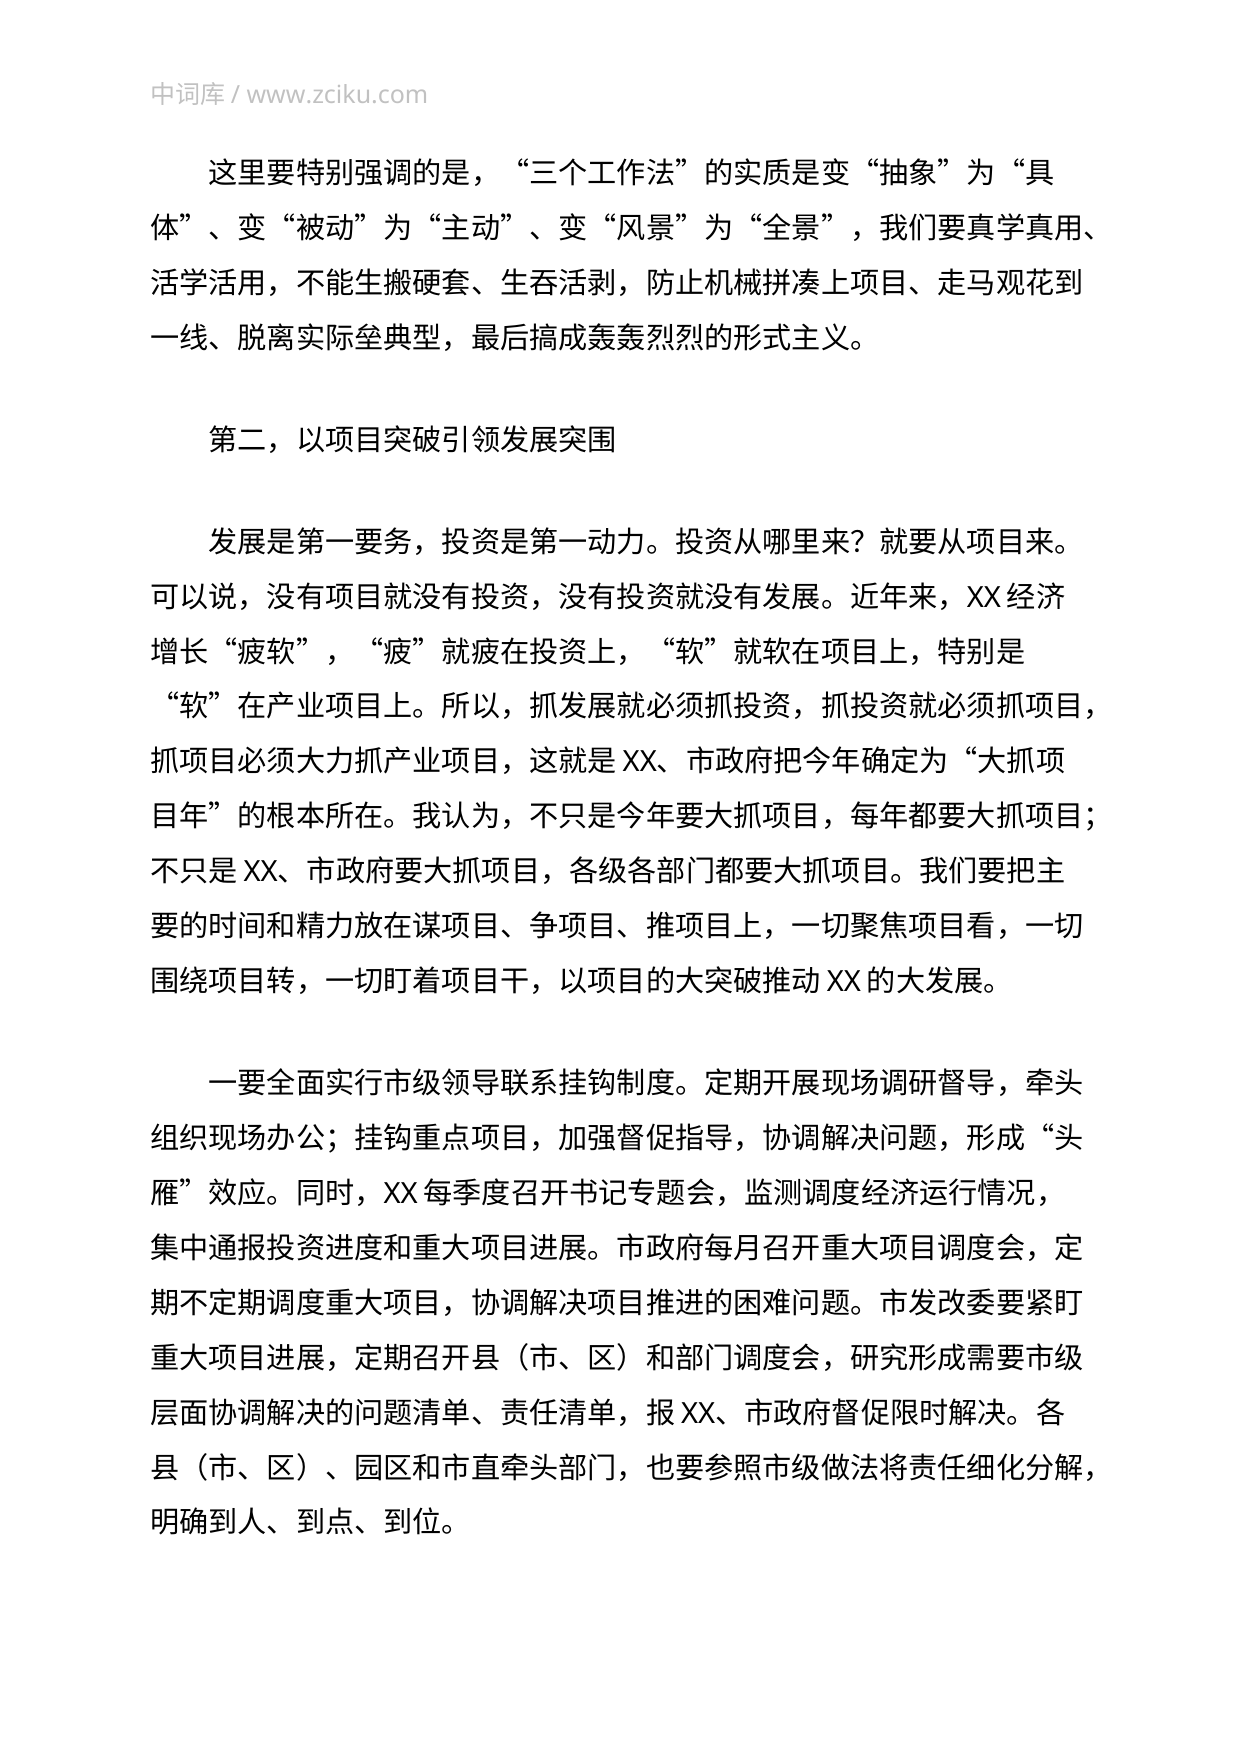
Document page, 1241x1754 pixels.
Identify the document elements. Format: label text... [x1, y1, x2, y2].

text 一要全面实行市级领导联系挂钩制度。定期开展现场调研督导，牵头组织现场办公；挂钩重点项目，加强督促指导，协调解决问题，形成“头雁”效应。同时，XX每季度召开书记专题会，监测调度经济运行情况，集中通报投资进度和重大项目进展。市政府每月召开重大项目调度会，定期不定期调度重大项目，协调解决项目推进的困难问题。市发改委要紧盯重大项目进展，定期召开县（市、区）和部门调度会，研究形成需要市级层面协调解决的问题清单、责任清单，报XX、市政府督促限时解决。各县（市、区）、园区和市直牵头部门，也要参照市级做法将责任细化分解，明确到人、到点、到位。 [150, 1060, 1090, 1541]
text 这里要特别强调的是，“三个工作法”的实质是变“抽象”为“具体”、变“被动”为“主动”、变“风景”为“全景”，我们要真学真用、活学活用，不能生搬硬套、生吞活剥，防止机械拼凑上项目、走马观花到一线、脱离实际垒典型，最后搞成轰轰烈烈的形式主义。 [150, 150, 1090, 357]
text 第二，以项目突破引领发展突围 [150, 416, 1090, 459]
text 发展是第一要务，投资是第一动力。投资从哪里来？就要从项目来。可以说，没有项目就没有投资，没有投资就没有发展。近年来，XX经济增长“疲软”，“疲”就疲在投资上，“软”就软在项目上，特别是“软”在产业项目上。所以，抓发展就必须抓投资，抓投资就必须抓项目，抓项目必须大力抓产业项目，这就是XX、市政府把今年确定为“大抓项目年”的根本所在。我认为，不只是今年要大抓项目，每年都要大抓项目；不只是XX、市政府要大抓项目，各级各部门都要大抓项目。我们要把主要的时间和精力放在谋项目、争项目、推项目上，一切聚焦项目看，一切围绕项目转，一切盯着项目干，以项目的大突破推动XX的大发展。 [150, 518, 1090, 1000]
